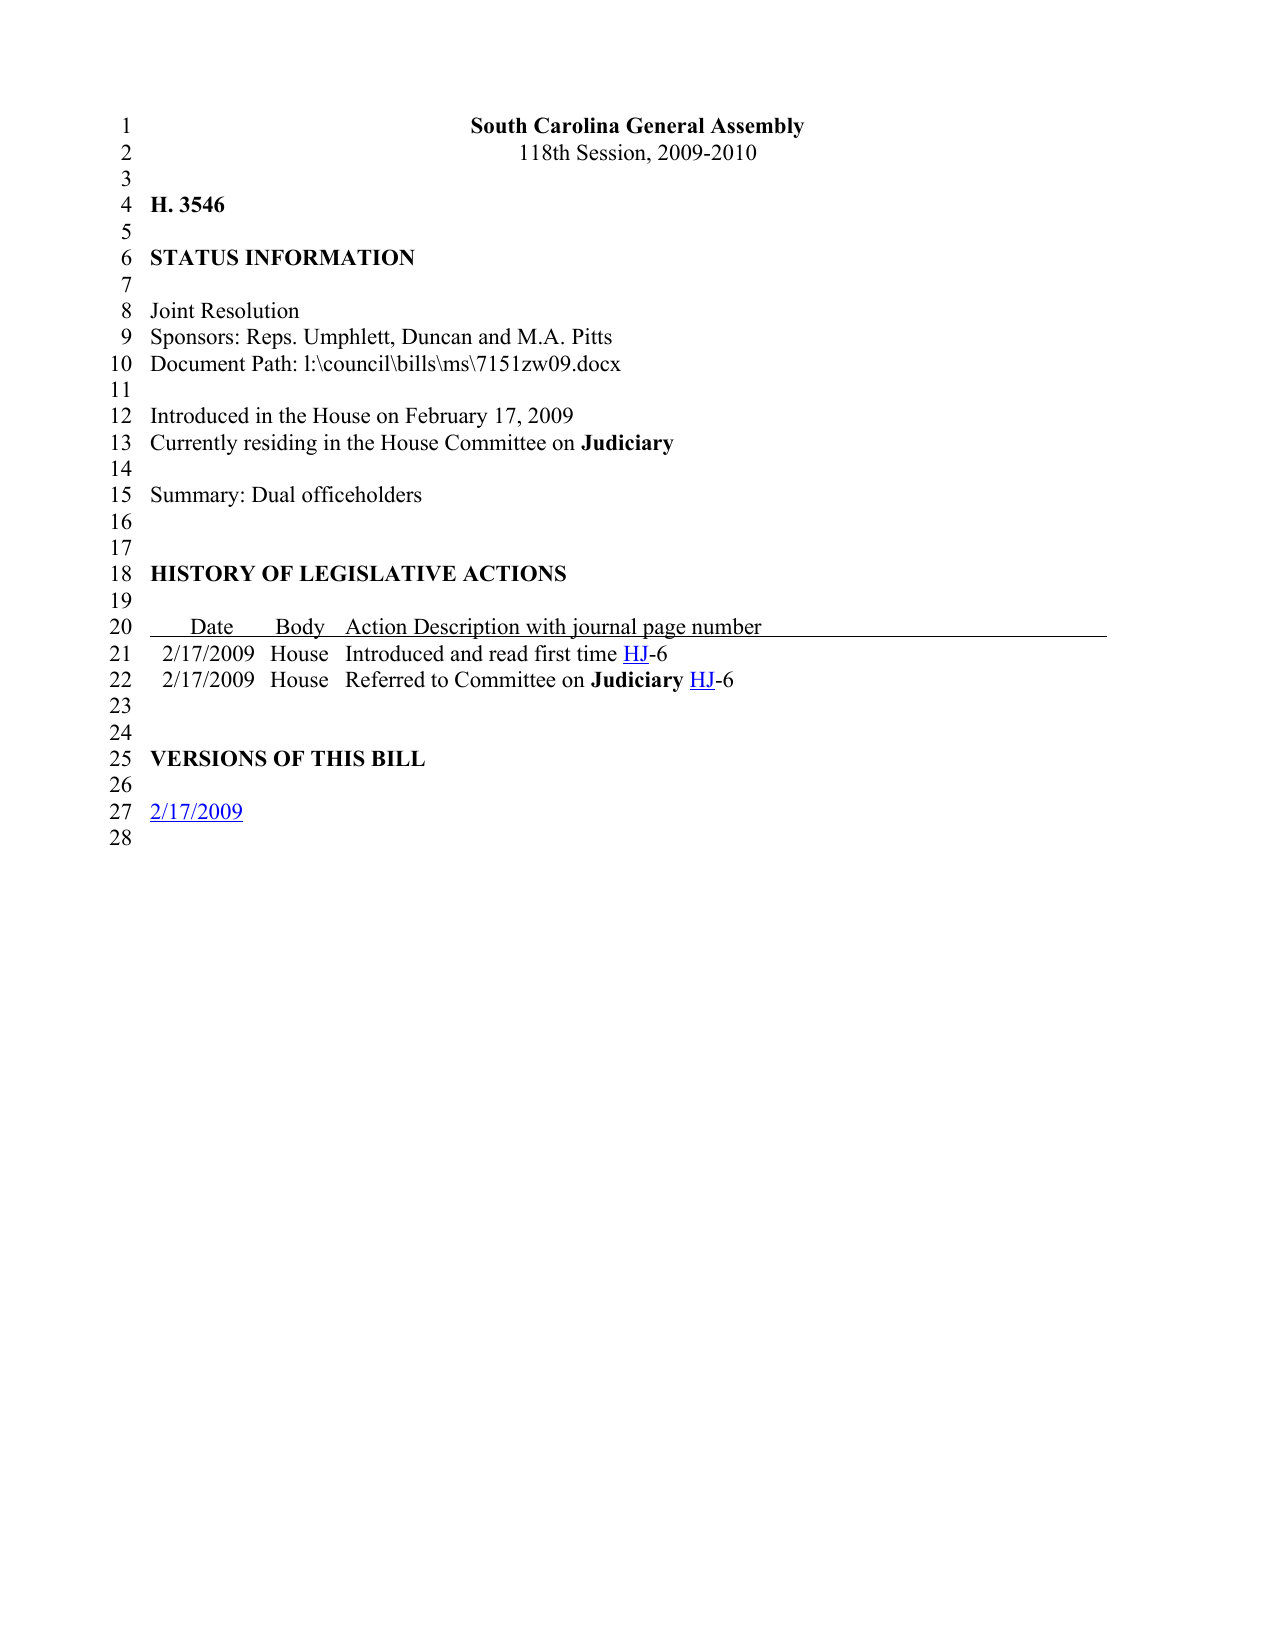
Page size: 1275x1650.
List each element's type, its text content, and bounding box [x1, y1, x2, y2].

text HISTORY OF LEGISLATIVE ACTIONS [150, 561, 1125, 587]
text 118th Session, 2009-2010 [150, 139, 1125, 165]
text STATUS INFORMATION [150, 244, 1125, 271]
text Document Path: l:\council\bills\ms\7151zw09.docx [150, 350, 1125, 376]
text VERSIONS OF THIS BILL [150, 745, 1125, 771]
text 2/17/2009 [150, 798, 1125, 824]
text Summary: Dual officeholders [150, 481, 1125, 508]
text 2/17/2009 House Referred to Committee on Judiciary HJ-6 [150, 666, 1125, 692]
text Joint Resolution [150, 297, 1125, 323]
text South Carolina General Assembly [150, 112, 1125, 139]
text 2/17/2009 House Introduced and read first time HJ-6 [150, 639, 1125, 666]
text Sponsors: Reps. Umphlett, Duncan and M.A. Pitts [150, 323, 1125, 350]
text Currently residing in the House Committee on Judiciary [150, 429, 1125, 455]
text H. 3546 [150, 192, 1125, 218]
text Introduced in the House on February 17, 2009 [150, 402, 1125, 429]
text Date Body Action Description with journal page number [150, 613, 1125, 639]
